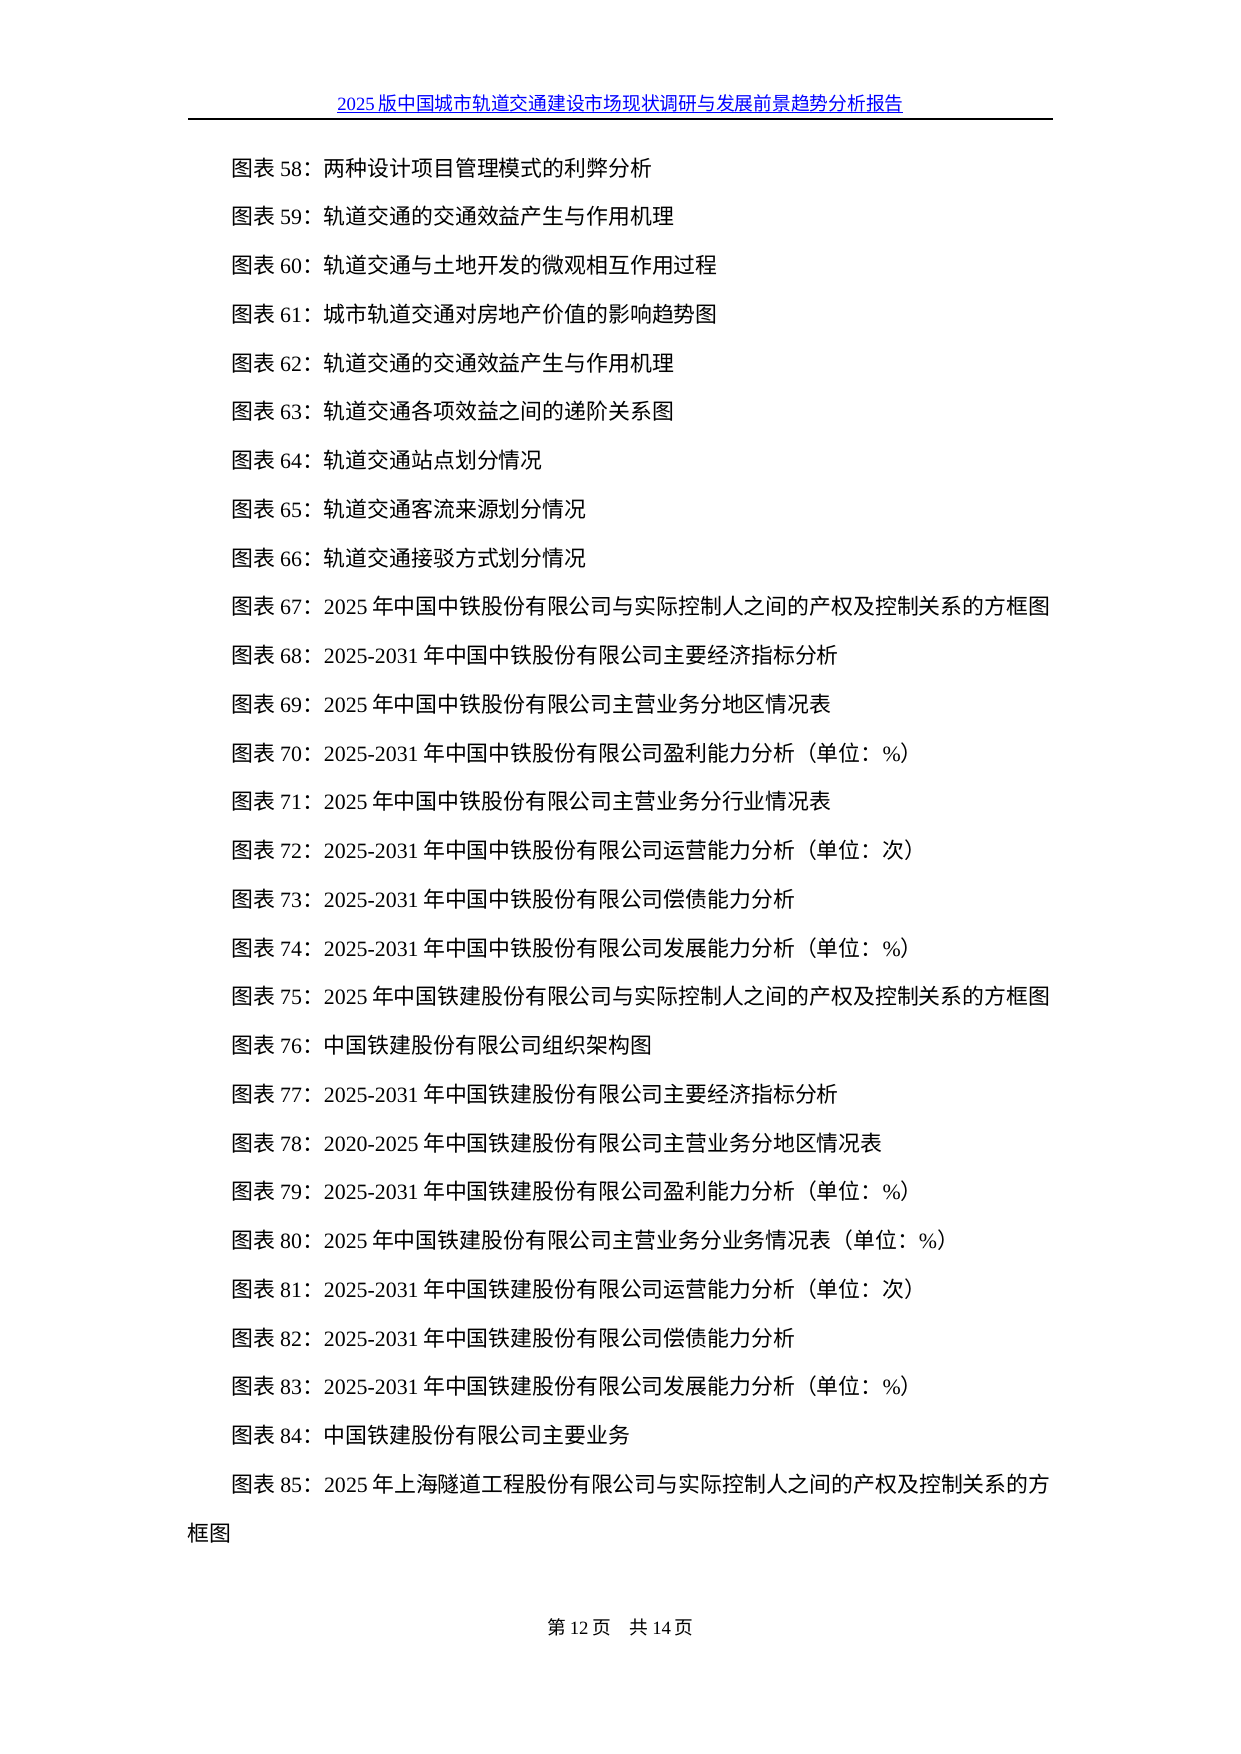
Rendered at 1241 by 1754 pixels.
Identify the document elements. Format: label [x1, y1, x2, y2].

text [187, 150, 1053, 1548]
